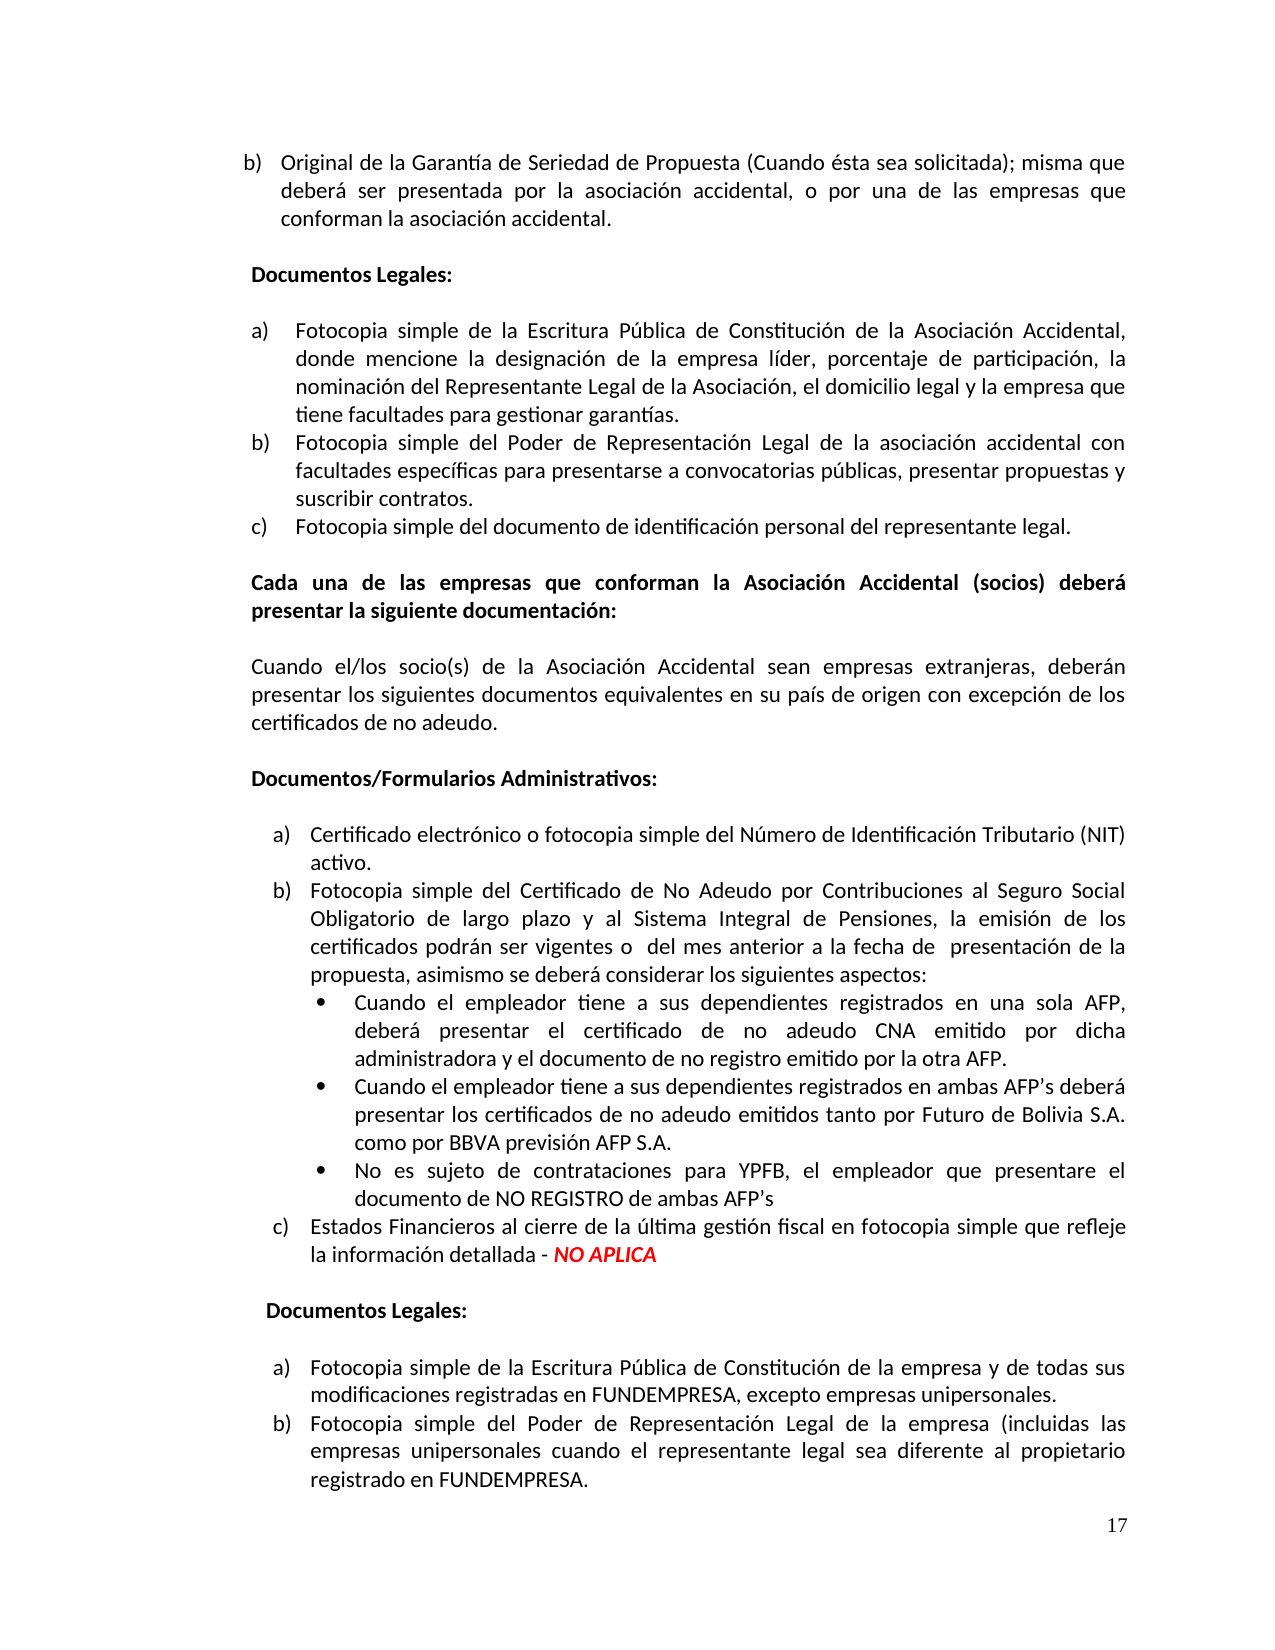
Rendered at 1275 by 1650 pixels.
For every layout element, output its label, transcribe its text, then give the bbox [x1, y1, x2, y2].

text Documentos Legales: [177, 260, 1127, 288]
text Cuando el/los socio(s) de la Asociación Accidental sean empresas extranjeras, deberán presentar los siguientes documentos equivalentes en su país de origen con excepción de los certificados de no adeudo. [251, 652, 1127, 736]
list Cuando el empleador tiene a sus dependientes registrados en ambas AFP’s deberá presentar los certificados de no adeudo emitidos tanto por Futuro de Bolivia S.A. como por BBVA previsión AFP S.A. [317, 1072, 1127, 1156]
list Certificado electrónico o fotocopia simple del Número de Identificación Tributario (NIT) activo. [273, 820, 1127, 876]
list Original de la Garantía de Seriedad de Propuesta (Cuando ésta sea solicitada); misma que deberá ser presentada por la asociación accidental, o por una de las empresas que conforman la asociación accidental. [243, 148, 1127, 232]
list Fotocopia simple del documento de identificación personal del representante legal. [251, 512, 1127, 540]
text Documentos Legales: [177, 1297, 1127, 1324]
list No es sujeto de contrataciones para YPFB, el empleador que presentare el documento de NO REGISTRO de ambas AFP’s [317, 1156, 1127, 1212]
list Fotocopia simple del Poder de Representación Legal de la asociación accidental con facultades específicas para presentarse a convocatorias públicas, presentar propuestas y suscribir contratos. [251, 428, 1127, 512]
list Fotocopia simple del Certificado de No Adeudo por Contribuciones al Seguro Social Obligatorio de largo plazo y al Sistema Integral de Pensiones, la emisión de los certificados podrán ser vigentes o del mes anterior a la fecha de presentación de la propuesta, asimismo se deberá considerar los siguientes aspectos: [273, 876, 1127, 988]
list Fotocopia simple del Poder de Representación Legal de la empresa (incluidas las empresas unipersonales cuando el representante legal sea diferente al propietario registrado en FUNDEMPRESA. [273, 1409, 1127, 1493]
list Cuando el empleador tiene a sus dependientes registrados en una sola AFP, deberá presentar el certificado de no adeudo CNA emitido por dicha administradora y el documento de no registro emitido por la otra AFP. [317, 988, 1127, 1072]
list Fotocopia simple de la Escritura Pública de Constitución de la empresa y de todas sus modificaciones registradas en FUNDEMPRESA, excepto empresas unipersonales. [273, 1353, 1127, 1409]
list Estados Financieros al cierre de la última gestión fiscal en fotocopia simple que refleje la información detallada - NO APLICA [273, 1212, 1127, 1268]
list Fotocopia simple de la Escritura Pública de Constitución de la Asociación Accidental, donde mencione la designación de la empresa líder, porcentaje de participación, la nominación del Representante Legal de la Asociación, el domicilio legal y la empresa que tiene facultades para gestionar garantías. [251, 316, 1127, 428]
text Documentos/Formularios Administrativos: [177, 764, 1127, 792]
text Cada una de las empresas que conforman la Asociación Accidental (socios) deberá presentar la siguiente documentación: [251, 568, 1127, 624]
